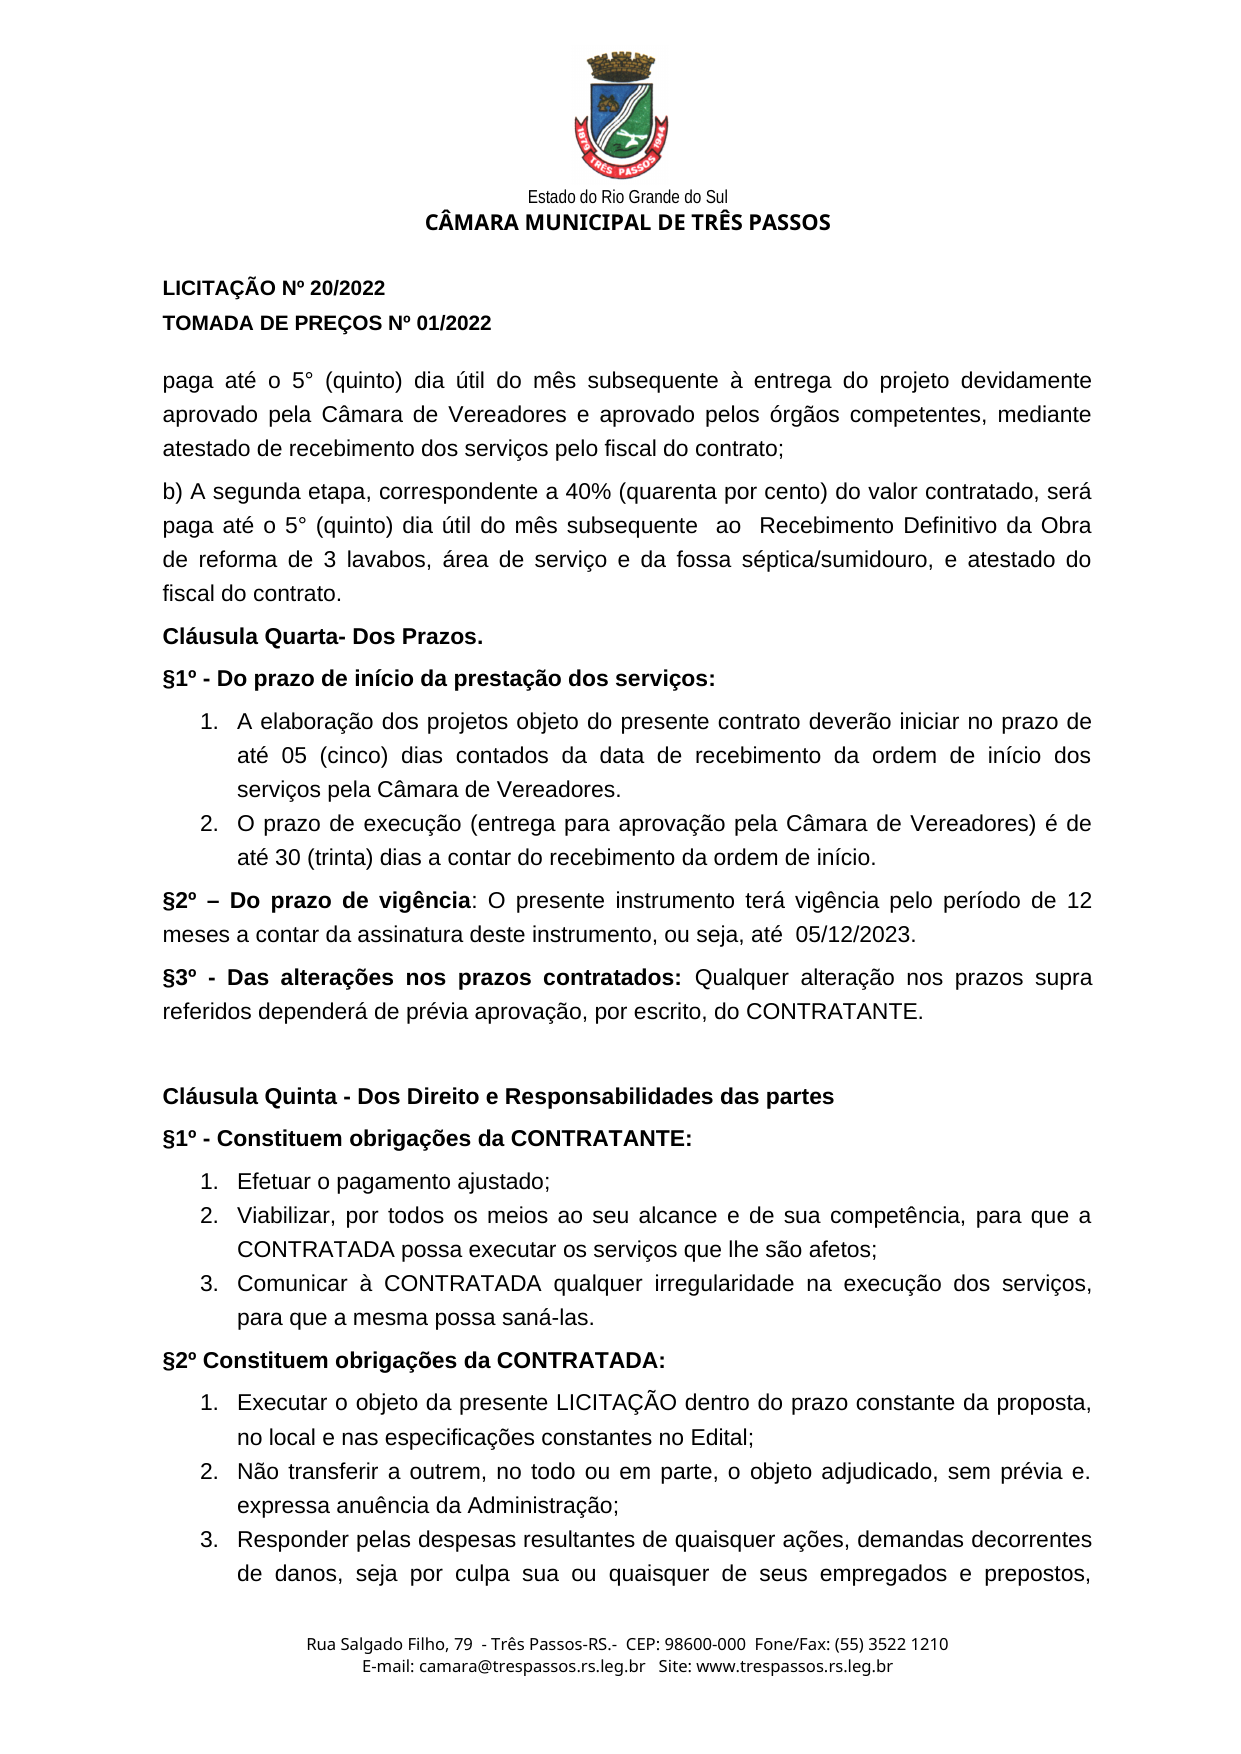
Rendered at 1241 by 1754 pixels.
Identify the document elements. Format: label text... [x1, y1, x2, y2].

text §2º – Do prazo de vigência: O presente instrumento terá vigência pelo período de 12 meses a contar da assinatura deste instrumento, ou seja, até 05/12/2023. [162, 887, 1093, 947]
list Efetuar o pagamento ajustado; [200, 1168, 1093, 1194]
list Não transferir a outrem, no todo ou em parte, o objeto adjudicado, sem prévia e. expressa anuência da Administração; [200, 1458, 1093, 1518]
list A elaboração dos projetos objeto do presente contrato deverão iniciar no prazo de até 05 (cinco) dias contados da data de recebimento da ordem de início dos serviços pela Câmara de Vereadores. [200, 708, 1093, 802]
text §3º - Das alterações nos prazos contratados: Qualquer alteração nos prazos supra referidos dependerá de prévia aprovação, por escrito, do CONTRATANTE. [162, 963, 1093, 1024]
text Cláusula Quinta - Dos Direito e Responsabilidades das partes [162, 1083, 1093, 1109]
text Cláusula Quarta- Dos Prazos. [162, 623, 1093, 649]
list Executar o objeto da presente LICITAÇÃO dentro do prazo constante da proposta, no local e nas especificações constantes no Edital; [200, 1389, 1093, 1450]
text b) A segunda etapa, correspondente a 40% (quarenta por cento) do valor contratado, será paga até o 5° (quinto) dia útil do mês subsequente ao Recebimento Definitivo da Obra de reforma de 3 lavabos, área de serviço e da fossa séptica/sumidouro, e atestado do fiscal do contrato. [162, 478, 1093, 607]
list Comunicar à CONTRATADA qualquer irregularidade na execução dos serviços, para que a mesma possa saná-las. [200, 1270, 1093, 1331]
text §2º Constituem obrigações da CONTRATADA: [162, 1347, 1093, 1373]
text §1º - Constituem obrigações da CONTRATANTE: [162, 1125, 1093, 1152]
list O prazo de execução (entrega para aprovação pela Câmara de Vereadores) é de até 30 (trinta) dias a contar do recebimento da ordem de início. [200, 810, 1093, 871]
list Viabilizar, por todos os meios ao seu alcance e de sua competência, para que a CONTRATADA possa executar os serviços que lhe são afetos; [200, 1202, 1093, 1262]
text §1º - Do prazo de início da prestação dos serviços: [162, 665, 1093, 692]
picture [571, 45, 670, 185]
